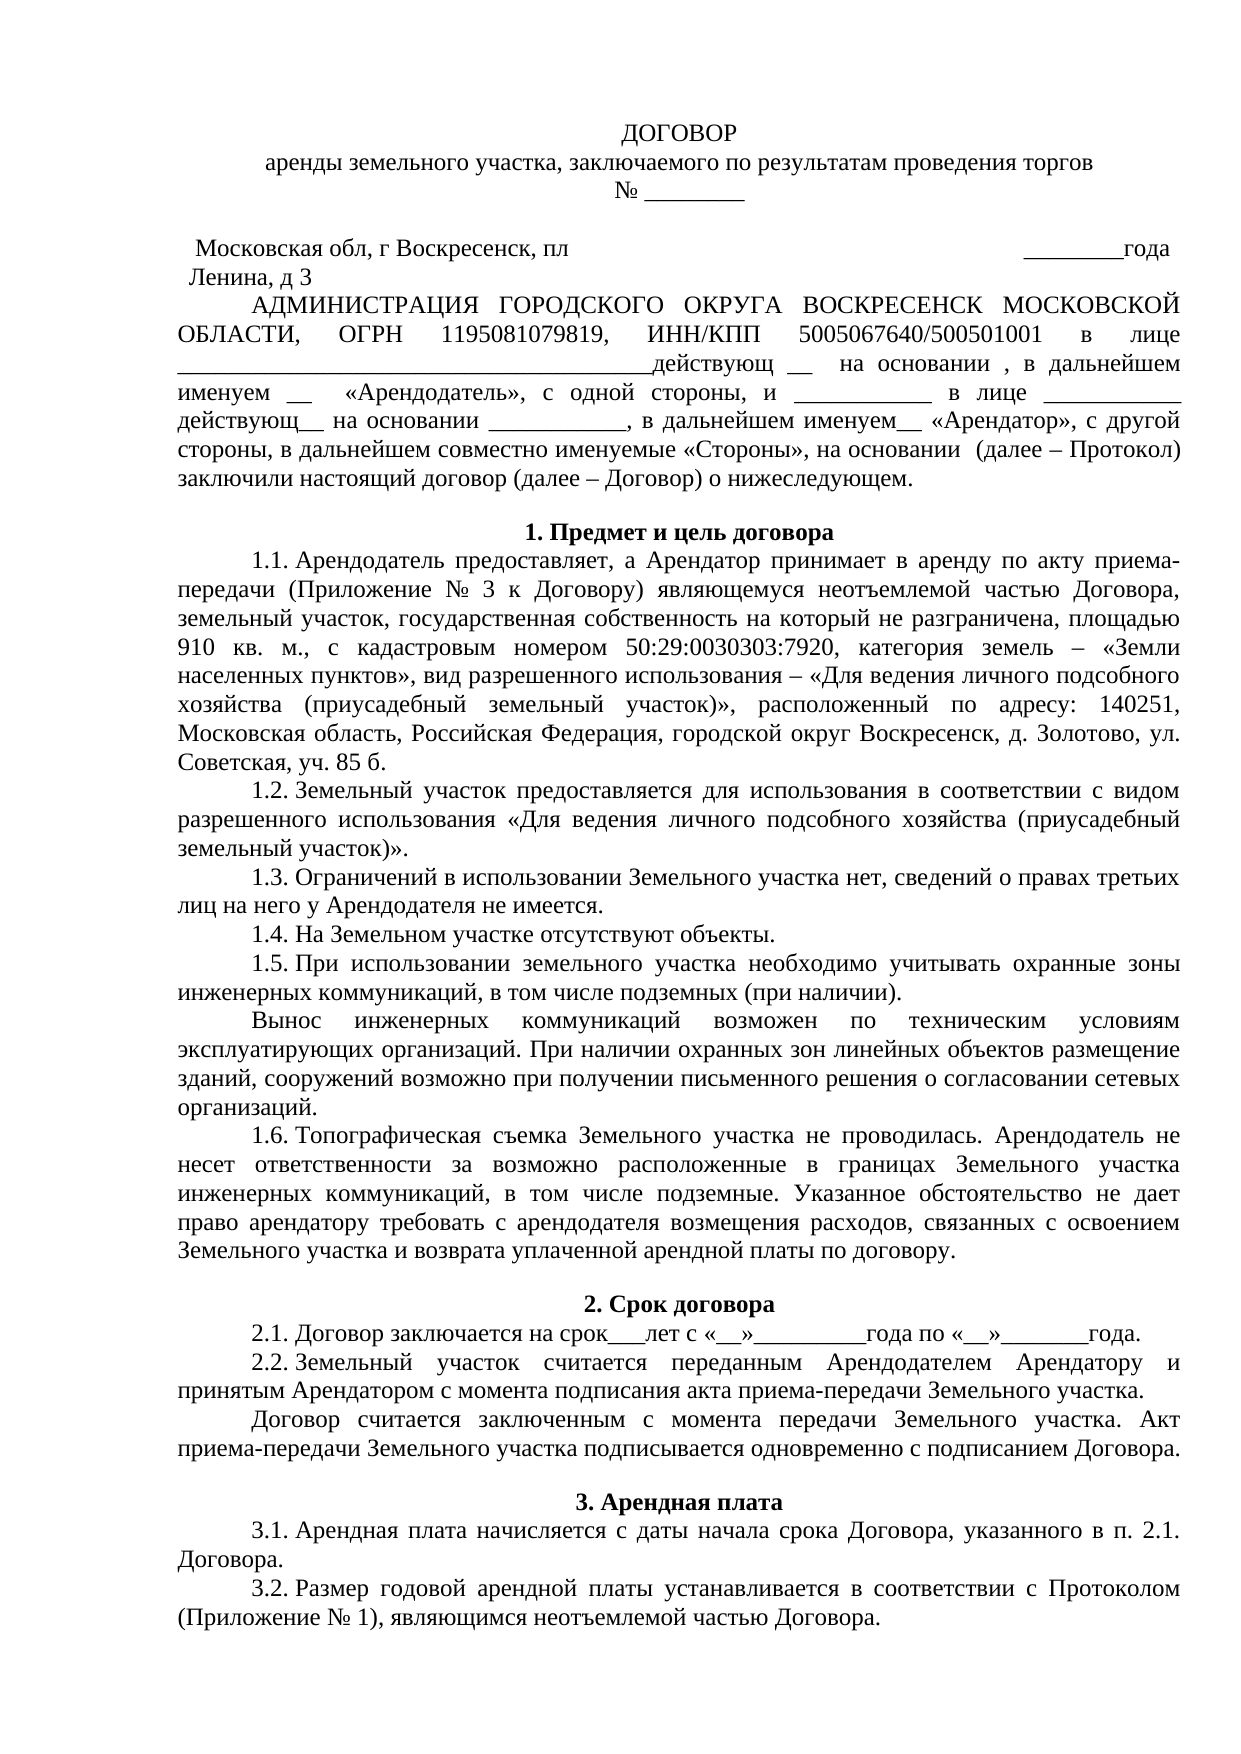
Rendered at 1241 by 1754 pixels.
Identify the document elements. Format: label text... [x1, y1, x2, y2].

text 1.5. При использовании земельного участка необходимо учитывать охранные зоны инженерных коммуникаций, в том числе подземных (при наличии). [177, 948, 1181, 1006]
table_header Московская обл, г Воскресенск, пл Ленина, д 3 [177, 233, 635, 291]
text 2.2. Земельный участок считается переданным Арендодателем Арендатору и принятым Арендатором с момента подписания акта приема-передачи Земельного участка. [177, 1347, 1181, 1404]
text аренды земельного участка, заключаемого по результатам проведения торгов [177, 147, 1181, 176]
text ДОГОВОР [177, 118, 1181, 147]
text 2. Срок договора [177, 1289, 1181, 1318]
text 3.2. Размер годовой арендной платы устанавливается в соответствии с Протоколом (Приложение № 1), являющимся неотъемлемой частью Договора. [177, 1573, 1181, 1631]
text 1.1. Арендодатель предоставляет, а Арендатор принимает в аренду по акту приема-передачи (Приложение № 3 к Договору) являющемуся неотъемлемой частью Договора, земельный участок, государственная собственность на который не разграничена, площадью 910 кв. м., с кадастровым номером 50:29:0030303:7920, категория земель – «Земли населенных пунктов», вид разрешенного использования – «Для ведения личного подсобного хозяйства (приусадебный земельный участок)», расположенный по адресу: 140251, Московская область, Российская Федерация, городской округ Воскресенск, д. Золотово, ул. Советская, уч. 85 б. [177, 546, 1181, 776]
text АДМИНИСТРАЦИЯ ГОРОДСКОГО ОКРУГА ВОСКРЕСЕНСК МОСКОВСКОЙ ОБЛАСТИ, ОГРН 1195081079819, ИНН/КПП 5005067640/500501001 в лице ______________________________________действующ __ на основании , в дальнейшем именуем __ «Арендодатель», с одной стороны, и ___________ в лице ___________ действующ__ на основании ___________, в дальнейшем именуем__ «Арендатор», с другой стороны, в дальнейшем совместно именуемые «Стороны», на основании (далее – Протокол) заключили настоящий договор (далее – Договор) о нижеследующем. [177, 291, 1181, 492]
text 3.1. Арендная плата начисляется с даты начала срока Договора, указанного в п. 2.1. Договора. [177, 1516, 1181, 1573]
text 1. Предмет и цель договора [177, 517, 1181, 546]
text 1.3. Ограничений в использовании Земельного участка нет, сведений о правах третьих лиц на него у Арендодателя не имеется. [177, 862, 1181, 919]
text 1.6. Топографическая съемка Земельного участка не проводилась. Арендодатель не несет ответственности за возможно расположенные в границах Земельного участка инженерных коммуникаций, в том числе подземные. Указанное обстоятельство не дает право арендатору требовать с арендодателя возмещения расходов, связанных с освоением Земельного участка и возврата уплаченной арендной платы по договору. [177, 1121, 1181, 1264]
text № ________ [177, 176, 1181, 204]
text 1.2. Земельный участок предоставляется для использования в соответствии с видом разрешенного использования «Для ведения личного подсобного хозяйства (приусадебный земельный участок)». [177, 776, 1181, 862]
table_header ________года [635, 233, 1181, 291]
text 1.4. На Земельном участке отсутствуют объекты. [177, 919, 1181, 948]
text 3. Арендная плата [177, 1487, 1181, 1516]
text 2.1. Договор заключается на срок___лет с «__»_________года по «__»_______года. [177, 1318, 1181, 1347]
text Договор считается заключенным с момента передачи Земельного участка. Акт приема-передачи Земельного участка подписывается одновременно с подписанием Договора. [177, 1404, 1181, 1462]
text Вынос инженерных коммуникаций возможен по техническим условиям эксплуатирующих организаций. При наличии охранных зон линейных объектов размещение зданий, сооружений возможно при получении письменного решения о согласовании сетевых организаций. [177, 1006, 1181, 1121]
